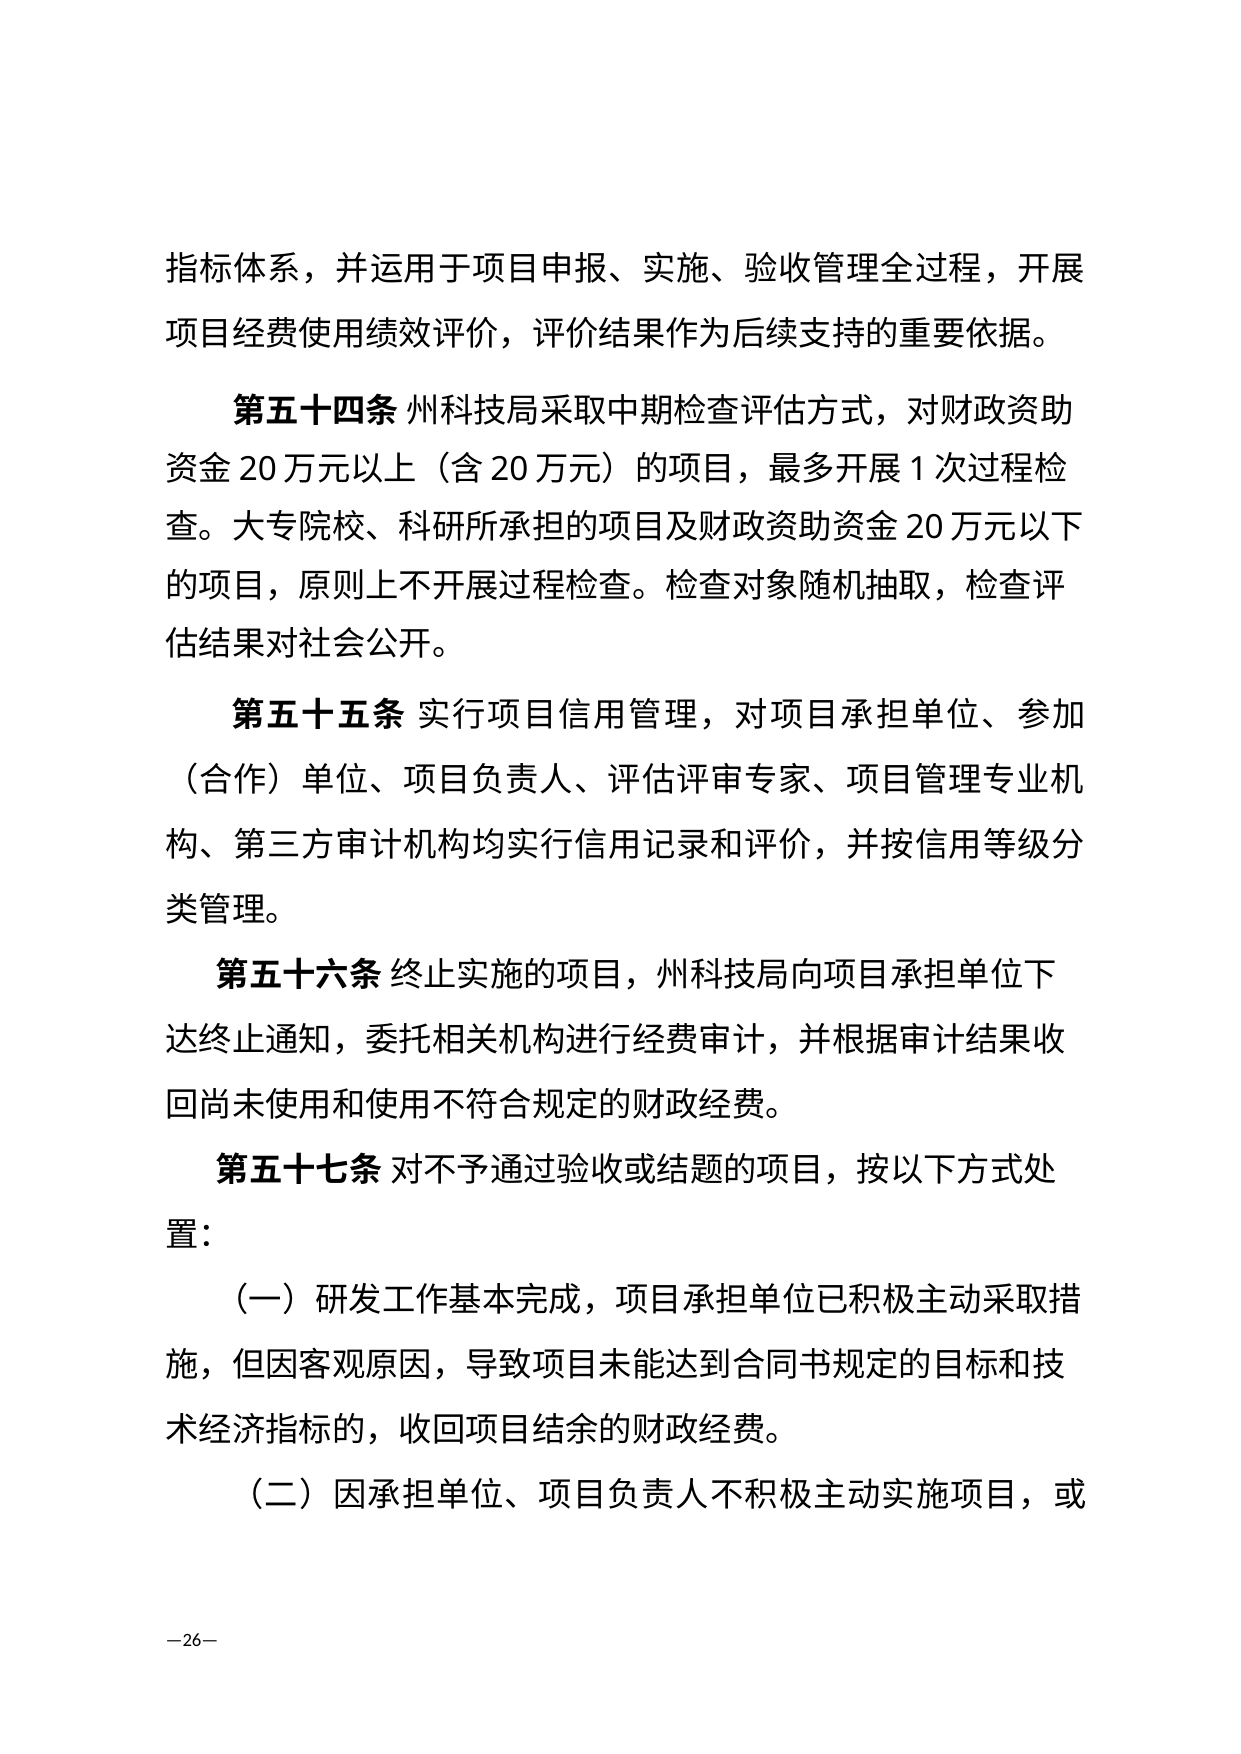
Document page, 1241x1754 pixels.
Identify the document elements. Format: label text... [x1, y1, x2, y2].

text （一）研发工作基本完成，项目承担单位已积极主动采取措施，但因客观原因，导致项目未能达到合同书规定的目标和技术经济指标的，收回项目结余的财政经费。 [165, 1264, 1087, 1459]
text 第五十六条 终止实施的项目，州科技局向项目承担单位下达终止通知，委托相关机构进行经费审计，并根据审计结果收回尚未使用和使用不符合规定的财政经费。 [165, 939, 1087, 1134]
text 第五十七条 对不予通过验收或结题的项目，按以下方式处置： [165, 1134, 1087, 1264]
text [165, 233, 1087, 363]
text 第五十五条 实行项目信用管理，对项目承担单位、参加（合作）单位、项目负责人、评估评审专家、项目管理专业机构、第三方审计机构均实行信用记录和评价，并按信用等级分类管理。 [165, 679, 1087, 939]
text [165, 1459, 1087, 1524]
text 第五十四条 州科技局采取中期检查评估方式，对财政资助资金20万元以上（含20万元）的项目，最多开展1次过程检查。大专院校、科研所承担的项目及财政资助资金20万元以下的项目，原则上不开展过程检查。检查对象随机抽取，检查评估结果对社会公开。 [165, 375, 1087, 667]
